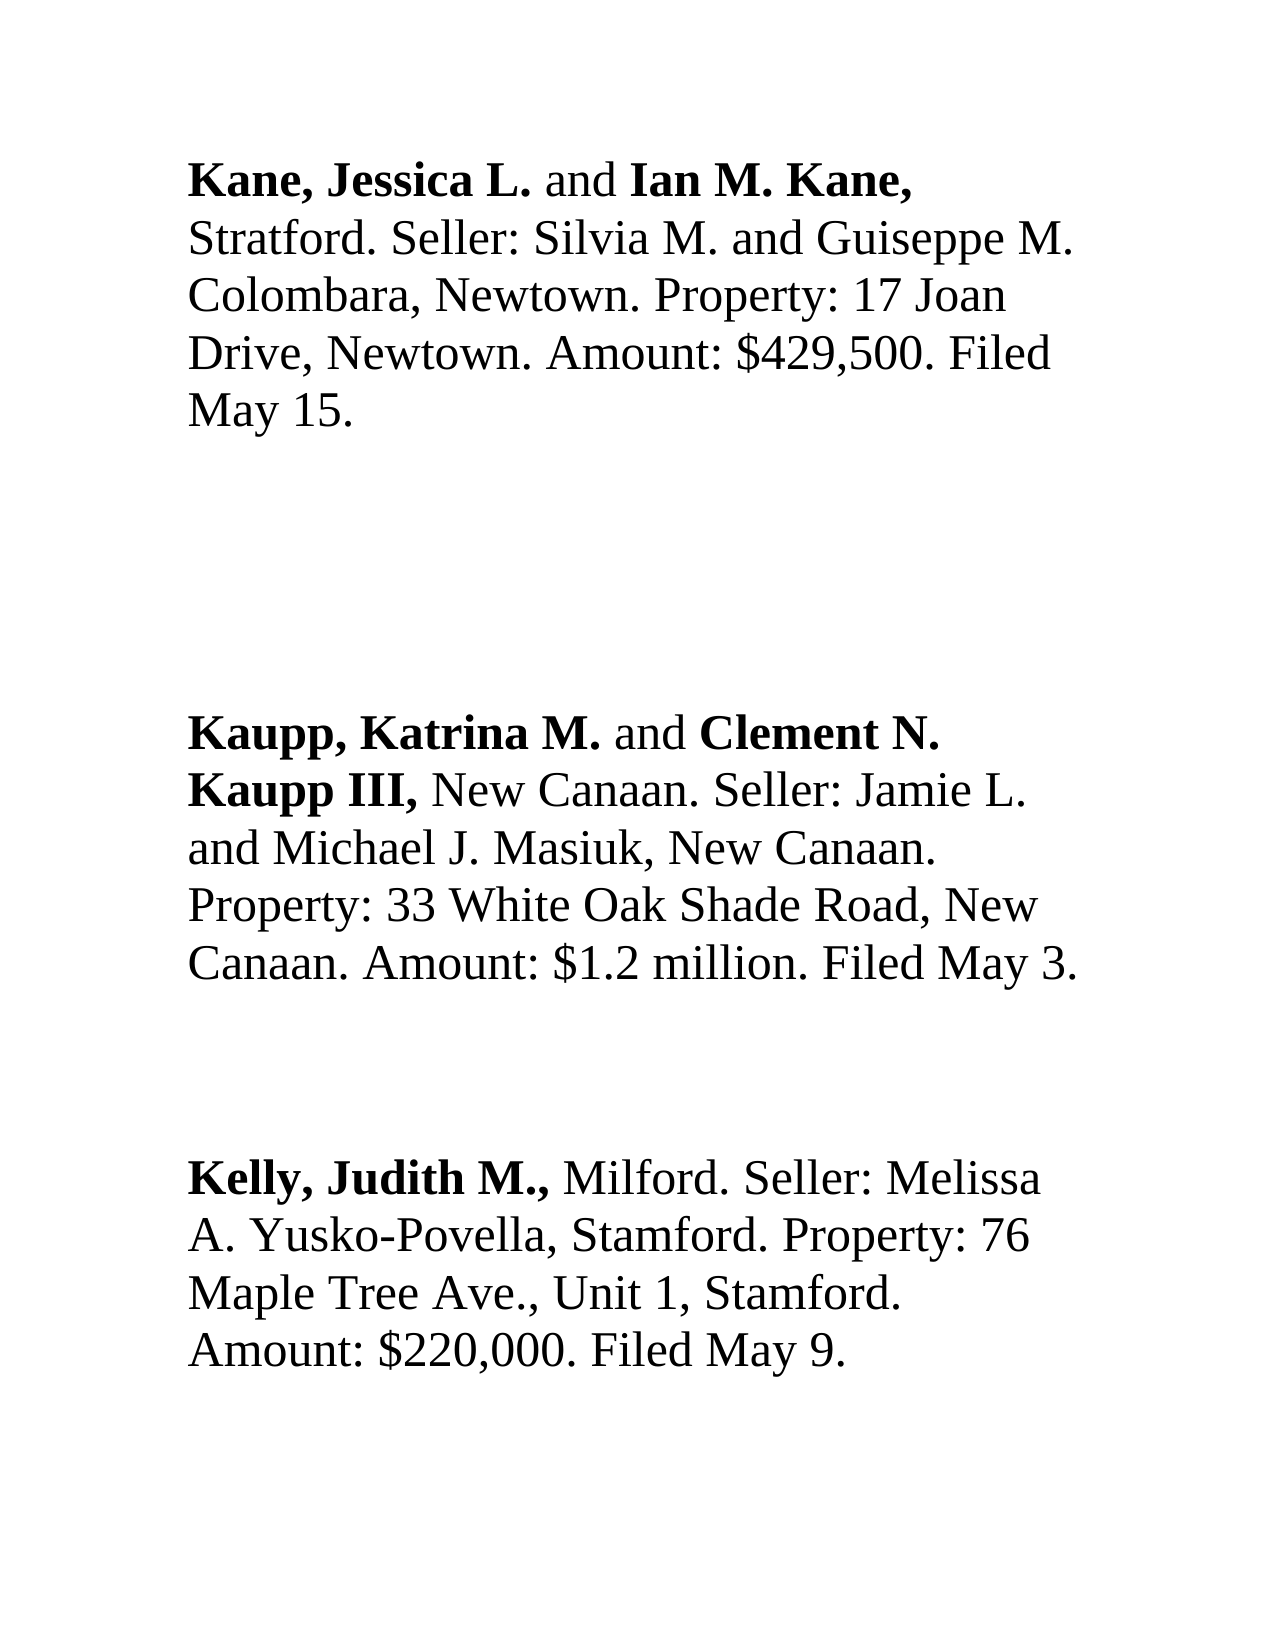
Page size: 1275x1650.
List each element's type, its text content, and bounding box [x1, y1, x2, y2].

text Kaupp, Katrina M. and Clement N. Kaupp III, New Canaan. Seller: Jamie L. and Michael J. Masiuk, New Canaan. Property: 33 White Oak Shade Road, New Canaan. Amount: $1.2 million. Filed May 3. [187, 702, 1087, 990]
text Kane, Jessica L. and Ian M. Kane, Stratford. Seller: Silvia M. and Guiseppe M. Colombara, Newtown. Property: 17 Joan Drive, Newtown. Amount: $429,500. Filed May 15. [187, 150, 1087, 437]
text Kelly, Judith M., Milford. Seller: Melissa A. Yusko-Povella, Stamford. Property: 76 Maple Tree Ave., Unit 1, Stamford. Amount: $220,000. Filed May 9. [187, 1147, 1087, 1377]
